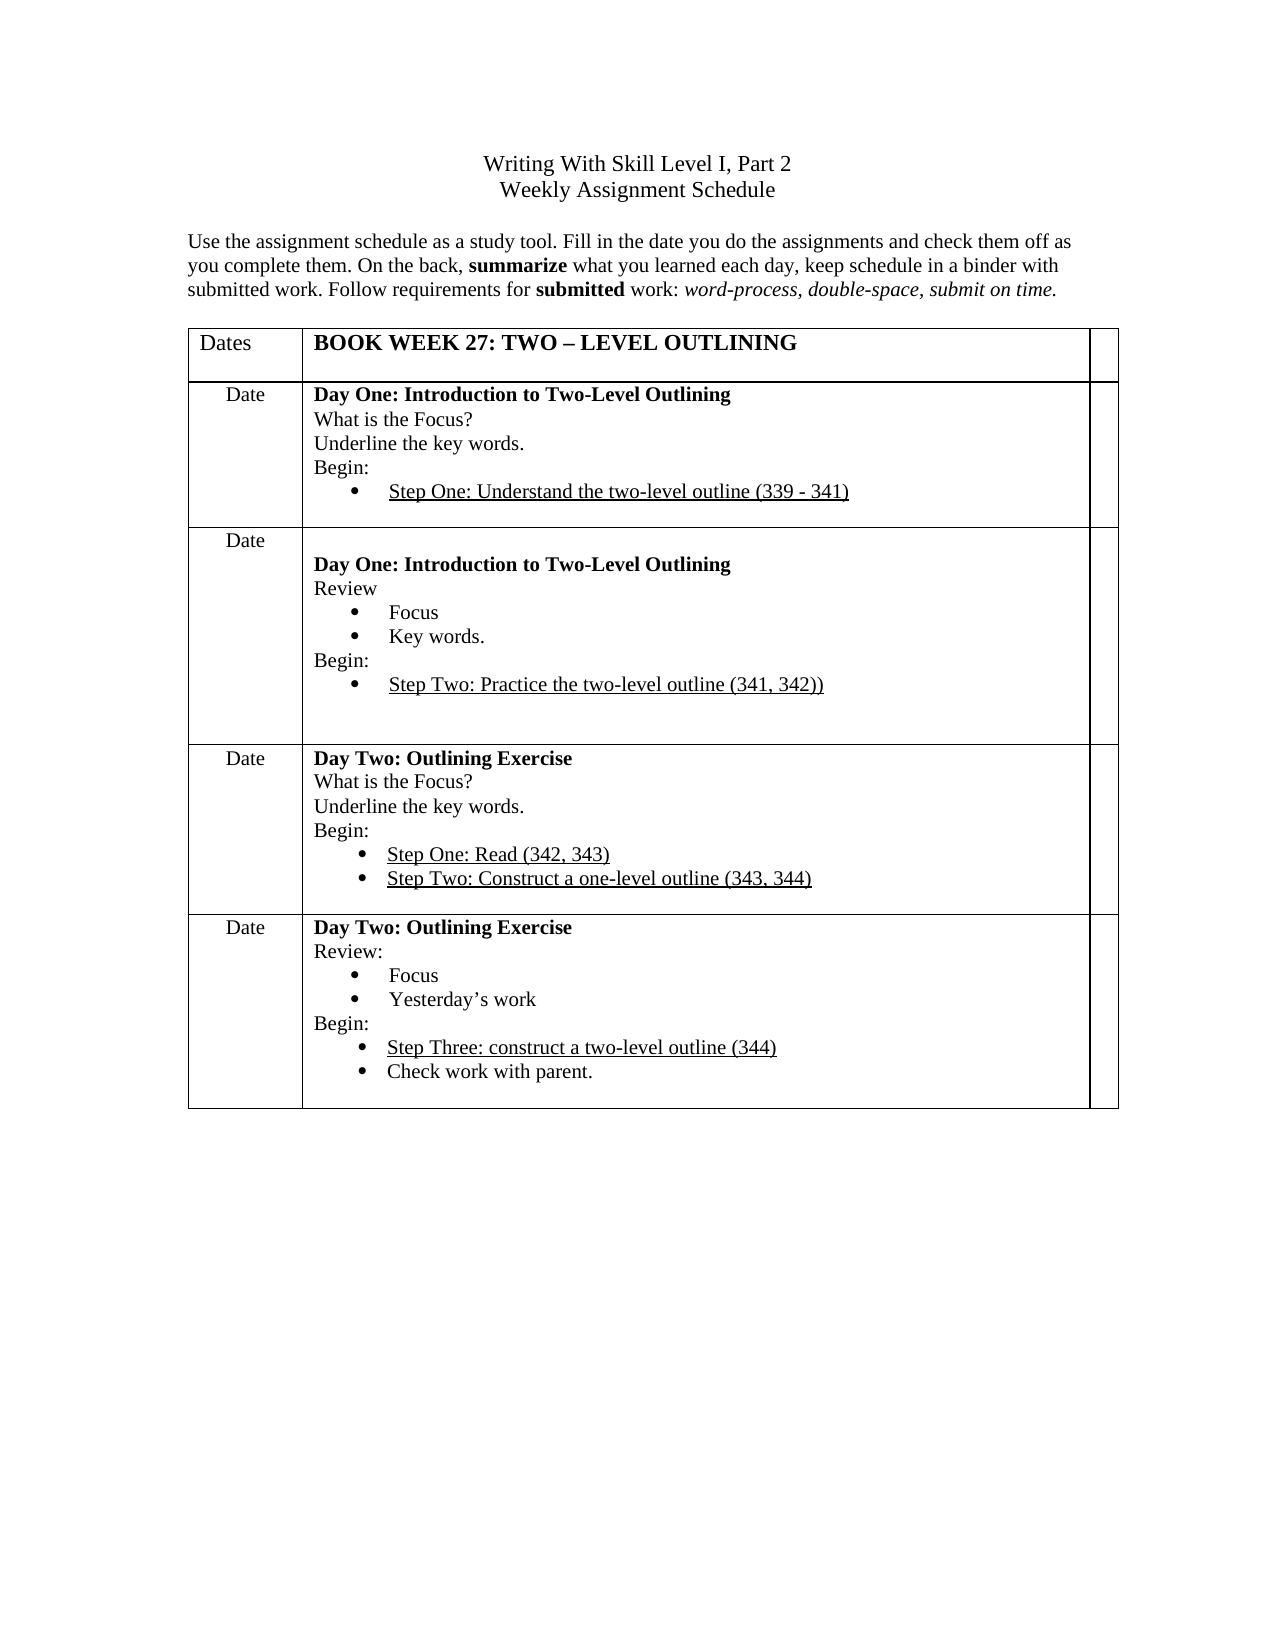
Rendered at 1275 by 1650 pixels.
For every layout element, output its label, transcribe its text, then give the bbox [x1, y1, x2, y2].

text Use the assignment schedule as a study tool. Fill in the date you do the assignments and check them off as you complete them. On the back, summarize what you learned each day, keep schedule in a binder with submitted work. Follow requirements for submitted work: word-process, double-space, submit on time. [187, 229, 1087, 301]
table_cell [1091, 915, 1118, 1107]
table_cell Date [189, 383, 302, 527]
table_cell Date [189, 528, 302, 744]
table_cell Date [189, 915, 302, 1107]
table_cell Day One: Introduction to Two-Level Outlining What is the Focus? Underline the key words. Begin: Step One: Understand the two-level outline (339 - 341) [303, 383, 1089, 527]
table_header BOOK WEEK 27: TWO – LEVEL OUTLINING [303, 329, 1089, 381]
table_cell Day One: Introduction to Two-Level Outlining Review Focus Key words. Begin: Step Two: Practice the two-level outline (341, 342)) [303, 528, 1089, 744]
table_cell [1091, 383, 1118, 527]
text Weekly Assignment Schedule [187, 176, 1087, 203]
table_cell Day Two: Outlining Exercise What is the Focus? Underline the key words. Begin: Step One: Read (342, 343) Step Two: Construct a one-level outline (343, 344) [303, 745, 1089, 914]
table_header Dates [189, 329, 302, 381]
table_header [1091, 329, 1118, 381]
table_cell Day Two: Outlining Exercise Review: Focus Yesterday’s work Begin: Step Three: construct a two-level outline (344) Check work with parent. [303, 915, 1089, 1107]
table_cell Date [189, 745, 302, 914]
table_cell [1091, 528, 1118, 744]
table_cell [1091, 745, 1118, 914]
text Writing With Skill Level I, Part 2 [187, 150, 1087, 176]
